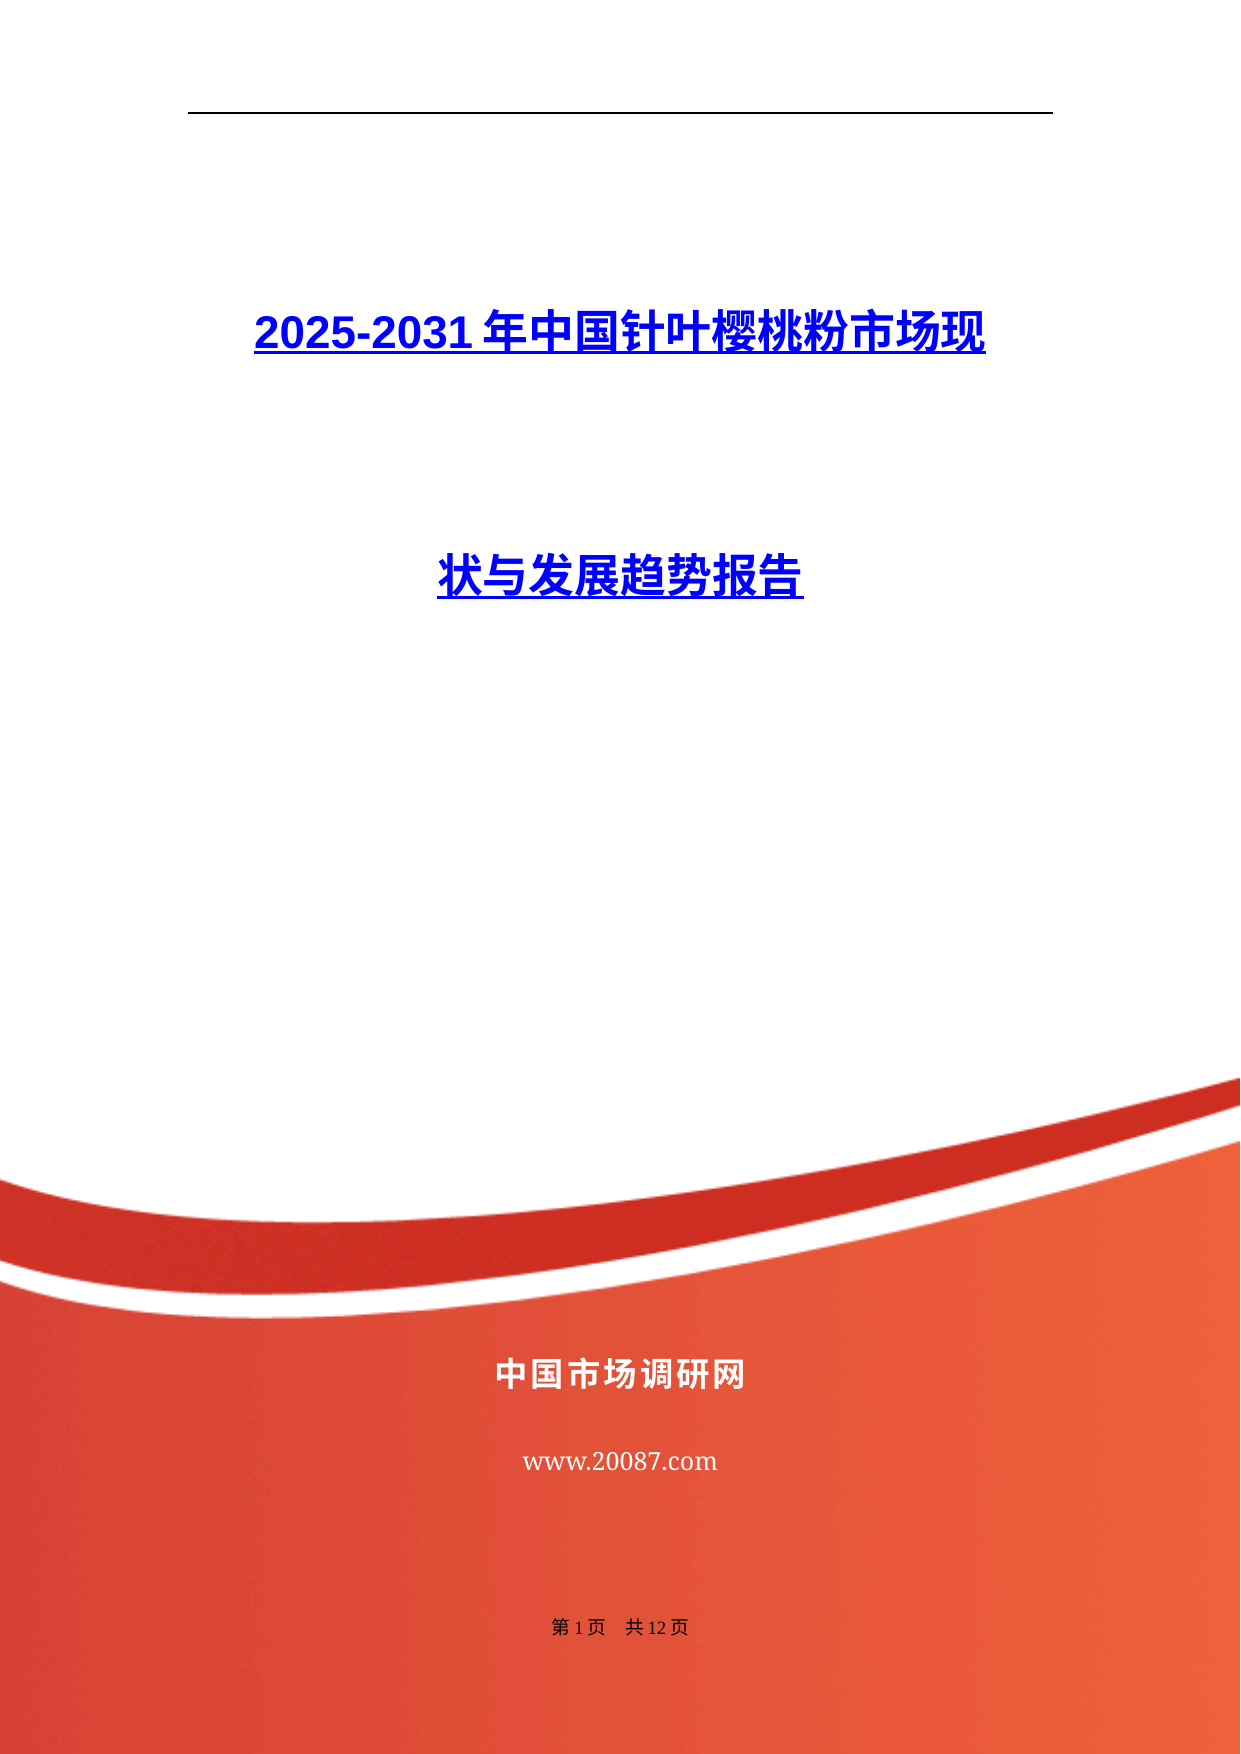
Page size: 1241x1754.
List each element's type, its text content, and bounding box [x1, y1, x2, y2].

table_header 2025-2031年中国针叶樱桃粉市场现状与发展趋势报告 [188, 207, 1053, 773]
subtitle 中国市场调研网 [187, 1339, 1053, 1404]
text www.20087.com [187, 1428, 1053, 1493]
picture [0, 1006, 1241, 1754]
